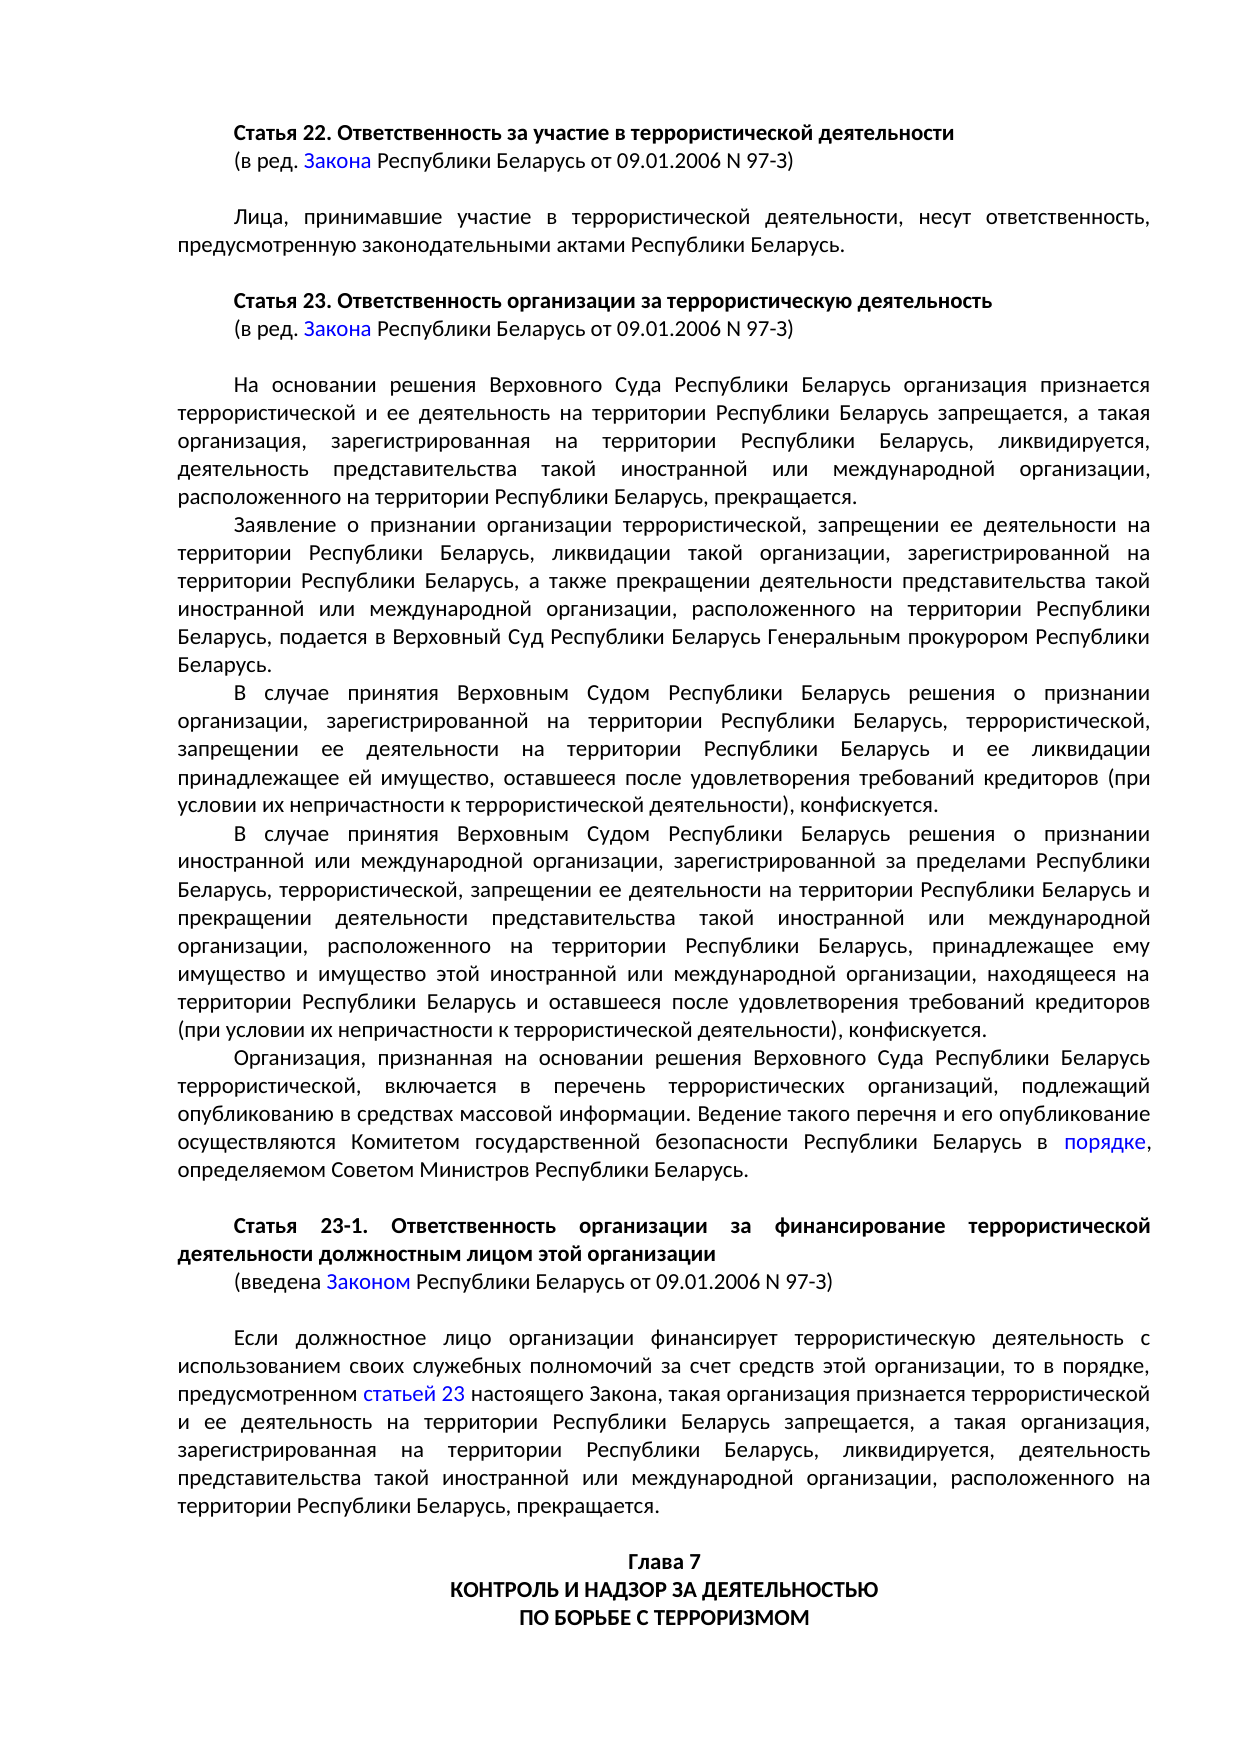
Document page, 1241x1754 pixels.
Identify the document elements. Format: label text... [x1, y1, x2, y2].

text (введена Законом Республики Беларусь от 09.01.2006 N 97-З) [177, 1267, 1152, 1295]
text Статья 23-1. Ответственность организации за финансирование террористической деятельности должностным лицом этой организации [177, 1211, 1152, 1267]
title Глава 7 [177, 1547, 1152, 1575]
title ПО БОРЬБЕ С ТЕРРОРИЗМОМ [177, 1603, 1152, 1631]
text Если должностное лицо организации финансирует террористическую деятельность с использованием своих служебных полномочий за счет средств этой организации, то в порядке, предусмотренном статьей 23 настоящего Закона, такая организация признается террористической и ее деятельность на территории Республики Беларусь запрещается, а такая организация, зарегистрированная на территории Республики Беларусь, ликвидируется, деятельность представительства такой иностранной или международной организации, расположенного на территории Республики Беларусь, прекращается. [177, 1323, 1152, 1519]
text В случае принятия Верховным Судом Республики Беларусь решения о признании организации, зарегистрированной на территории Республики Беларусь, террористической, запрещении ее деятельности на территории Республики Беларусь и ее ликвидации принадлежащее ей имущество, оставшееся после удовлетворения требований кредиторов (при условии их непричастности к террористической деятельности), конфискуется. [177, 678, 1152, 819]
text Заявление о признании организации террористической, запрещении ее деятельности на территории Республики Беларусь, ликвидации такой организации, зарегистрированной на территории Республики Беларусь, а также прекращении деятельности представительства такой иностранной или международной организации, расположенного на территории Республики Беларусь, подается в Верховный Суд Республики Беларусь Генеральным прокурором Республики Беларусь. [177, 510, 1152, 678]
text (в ред. Закона Республики Беларусь от 09.01.2006 N 97-З) [177, 146, 1152, 174]
text В случае принятия Верховным Судом Республики Беларусь решения о признании иностранной или международной организации, зарегистрированной за пределами Республики Беларусь, террористической, запрещении ее деятельности на территории Республики Беларусь и прекращении деятельности представительства такой иностранной или международной организации, расположенного на территории Республики Беларусь, принадлежащее ему имущество и имущество этой иностранной или международной организации, находящееся на территории Республики Беларусь и оставшееся после удовлетворения требований кредиторов (при условии их непричастности к террористической деятельности), конфискуется. [177, 819, 1152, 1043]
text На основании решения Верховного Суда Республики Беларусь организация признается террористической и ее деятельность на территории Республики Беларусь запрещается, а такая организация, зарегистрированная на территории Республики Беларусь, ликвидируется, деятельность представительства такой иностранной или международной организации, расположенного на территории Республики Беларусь, прекращается. [177, 370, 1152, 510]
text Статья 22. Ответственность за участие в террористической деятельности [177, 118, 1152, 146]
text (в ред. Закона Республики Беларусь от 09.01.2006 N 97-З) [177, 314, 1152, 342]
text Лица, принимавшие участие в террористической деятельности, несут ответственность, предусмотренную законодательными актами Республики Беларусь. [177, 202, 1152, 258]
title КОНТРОЛЬ И НАДЗОР ЗА ДЕЯТЕЛЬНОСТЬЮ [177, 1575, 1152, 1603]
text Статья 23. Ответственность организации за террористическую деятельность [177, 286, 1152, 314]
text Организация, признанная на основании решения Верховного Суда Республики Беларусь террористической, включается в перечень террористических организаций, подлежащий опубликованию в средствах массовой информации. Ведение такого перечня и его опубликование осуществляются Комитетом государственной безопасности Республики Беларусь в порядке, определяемом Советом Министров Республики Беларусь. [177, 1043, 1152, 1183]
